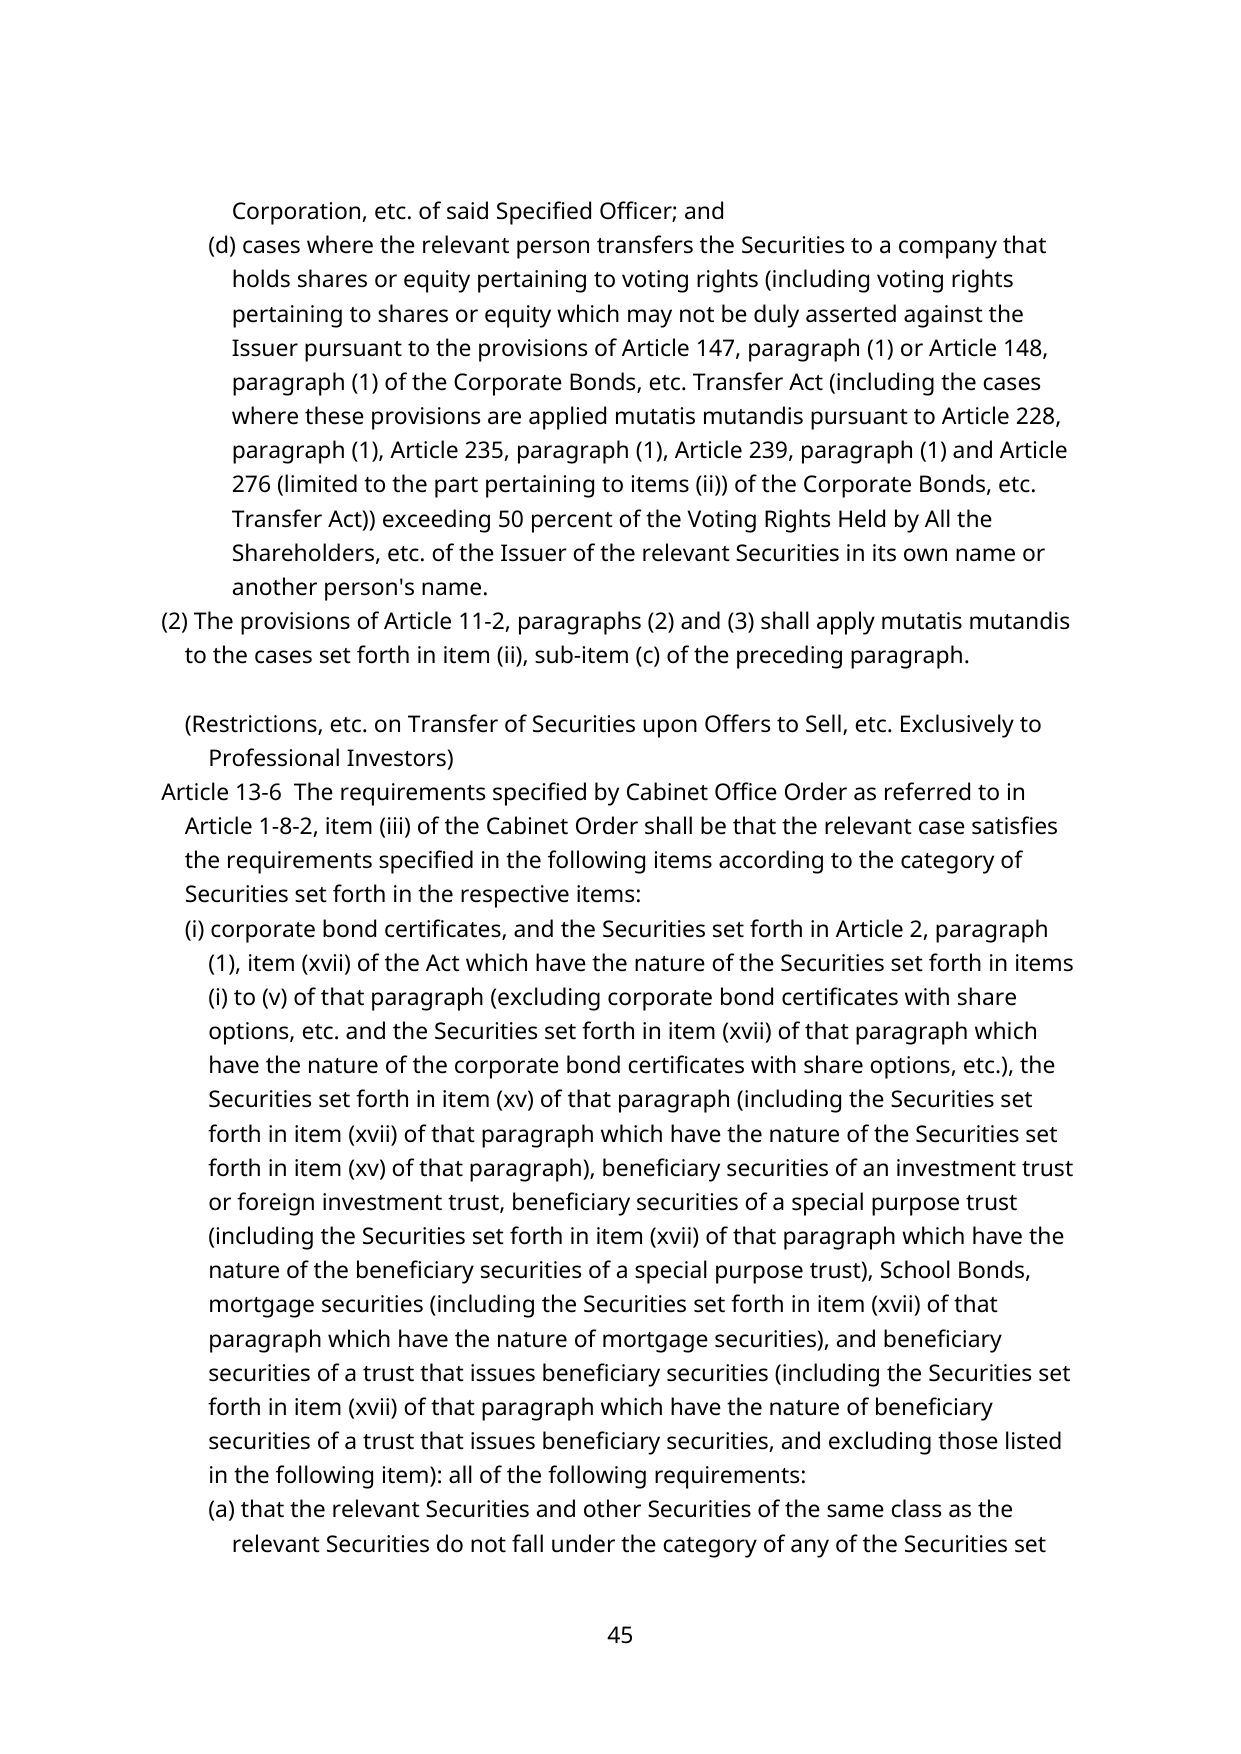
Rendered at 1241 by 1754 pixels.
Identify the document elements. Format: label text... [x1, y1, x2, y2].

text (Restrictions, etc. on Transfer of Securities upon Offers to Sell, etc. Exclusively to Professional Investors) [184, 706, 1079, 774]
text (2) The provisions of Article 11-2, paragraphs (2) and (3) shall apply mutatis mutandis to the cases set forth in item (ii), sub-item (c) of the preceding paragraph. [161, 604, 1079, 672]
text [207, 194, 1079, 228]
text Article 13-6 The requirements specified by Cabinet Office Order as referred to in Article 1-8-2, item (iii) of the Cabinet Order shall be that the relevant case satisfies the requirements specified in the following items according to the category of Securities set forth in the respective items: [161, 774, 1079, 911]
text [207, 1492, 1079, 1560]
text (d) cases where the relevant person transfers the Securities to a company that holds shares or equity pertaining to voting rights (including voting rights pertaining to shares or equity which may not be duly asserted against the Issuer pursuant to the provisions of Article 147, paragraph (1) or Article 148, paragraph (1) of the Corporate Bonds, etc. Transfer Act (including the cases where these provisions are applied mutatis mutandis pursuant to Article 228, paragraph (1), Article 235, paragraph (1), Article 239, paragraph (1) and Article 276 (limited to the part pertaining to items (ii)) of the Corporate Bonds, etc. Transfer Act)) exceeding 50 percent of the Voting Rights Held by All the Shareholders, etc. of the Issuer of the relevant Securities in its own name or another person's name. [207, 228, 1079, 604]
text (i) corporate bond certificates, and the Securities set forth in Article 2, paragraph (1), item (xvii) of the Act which have the nature of the Securities set forth in items (i) to (v) of that paragraph (excluding corporate bond certificates with share options, etc. and the Securities set forth in item (xvii) of that paragraph which have the nature of the corporate bond certificates with share options, etc.), the Securities set forth in item (xv) of that paragraph (including the Securities set forth in item (xvii) of that paragraph which have the nature of the Securities set forth in item (xv) of that paragraph), beneficiary securities of an investment trust or foreign investment trust, beneficiary securities of a special purpose trust (including the Securities set forth in item (xvii) of that paragraph which have the nature of the beneficiary securities of a special purpose trust), School Bonds, mortgage securities (including the Securities set forth in item (xvii) of that paragraph which have the nature of mortgage securities), and beneficiary securities of a trust that issues beneficiary securities (including the Securities set forth in item (xvii) of that paragraph which have the nature of beneficiary securities of a trust that issues beneficiary securities, and excluding those listed in the following item): all of the following requirements: [184, 911, 1079, 1492]
